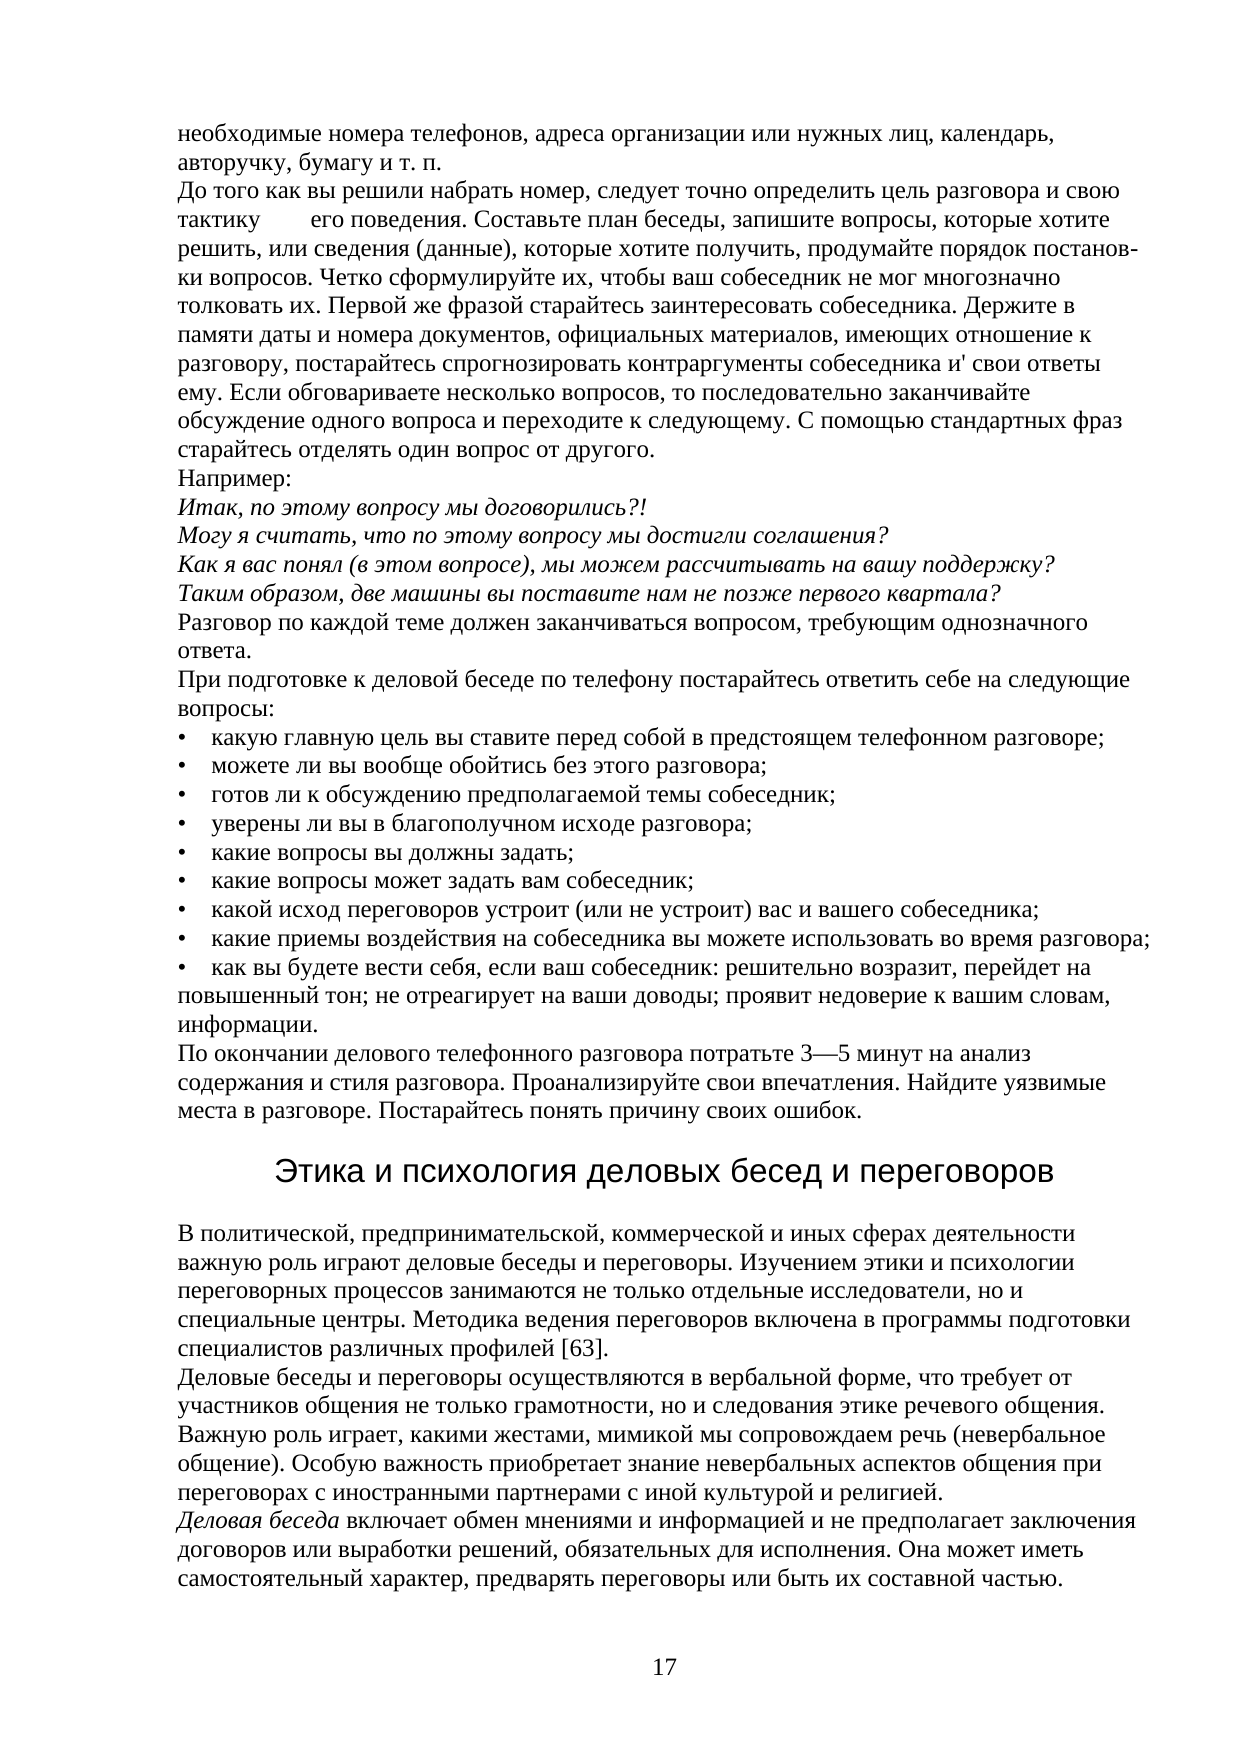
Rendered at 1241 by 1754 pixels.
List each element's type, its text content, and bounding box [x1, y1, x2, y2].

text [177, 118, 1152, 176]
text • какие вопросы вы должны задать; [177, 837, 1152, 866]
text • какой исход переговоров устроит (или не устроит) вас и вашего собеседника; [177, 894, 1152, 923]
text Деловая беседа включает обмен мнениями и информацией и не предполагает заключения договоров или выработки решений, обязательных для исполнения. Она может иметь самостоятельный характер, предварять переговоры или быть их составной частью. [177, 1505, 1152, 1592]
text • какую главную цель вы ставите перед собой в предстоящем телефонном разговоре; [177, 722, 1152, 751]
text • уверены ли вы в благополучном исходе разговора; [177, 808, 1152, 837]
text • готов ли к обсуждению предполагаемой темы собеседник; [177, 779, 1152, 808]
text Деловые беседы и переговоры осуществляются в вербальной форме, что требует от участников общения не только грамотности, но и следования этике речевого общения. Важную роль играет, какими жестами, мимикой мы сопровождаем речь (невербальное общение). Особую важность приобретает знание невербальных аспектов общения при переговорах с иностранными партнерами с иной культурой и религией. [177, 1362, 1152, 1505]
text При подготовке к деловой беседе по телефону постарайтесь ответить себе на следующие вопросы: [177, 664, 1152, 722]
text Этика и психология деловых бесед и переговоров [177, 1151, 1152, 1189]
text Могу я считать, что по этому вопросу мы достигли соглашения? [177, 521, 1152, 549]
text В политической, предпринимательской, коммерческой и иных сферах деятельности важную роль играют деловые беседы и переговоры. Изучением этики и психологии переговорных процессов занимаются не только отдельные исследователи, но и специальные центры. Методика ведения переговоров включена в программы подготовки специалистов различных профилей [63]. [177, 1218, 1152, 1362]
text • какие вопросы может задать вам собеседник; [177, 866, 1152, 894]
text • как вы будете вести себя, если ваш собеседник: решительно возразит, перейдет на повышенный тон; не отреагирует на ваши доводы; проявит недоверие к вашим словам, информации. [177, 952, 1152, 1038]
text Разговор по каждой теме должен заканчиваться вопросом, требующим однозначного ответа. [177, 607, 1152, 664]
text • можете ли вы вообще обойтись без этого разговора; [177, 751, 1152, 779]
text Итак, по этому вопросу мы договорились?! [177, 492, 1152, 521]
text • какие приемы воздействия на собеседника вы можете использовать во время разговора; [177, 923, 1152, 952]
text Как я вас понял (в этом вопросе), мы можем рассчитывать на вашу поддержку? [177, 549, 1152, 578]
text До того как вы решили набрать номер, следует точно определить цель разговора и свою тактику его поведения. Составьте план беседы, запишите вопросы, которые хотите решить, или сведения (данные), которые хотите получить, продумайте порядок постановки вопросов. Четко сформулируйте их, чтобы ваш собеседник не мог многозначно толковать их. Первой же фразой старайтесь заинтересовать собеседника. Держите в памяти даты и номера документов, официальных материалов, имеющих отношение к разговору, постарайтесь спрогнозировать контраргументы собеседника и' свои ответы ему. Если обговариваете несколько вопросов, то последовательно заканчивайте обсуждение одного вопроса и переходите к следующему. С помощью стандартных фраз старайтесь отделять один вопрос от другого. [177, 176, 1152, 463]
text Например: [177, 463, 1152, 492]
text Таким образом, две машины вы поставите нам не позже первого квартала? [177, 578, 1152, 607]
text По окончании делового телефонного разговора потратьте 3—5 минут на анализ содержания и стиля разговора. Проанализируйте свои впечатления. Найдите уязвимые места в разговоре. Постарайтесь понять причину своих ошибок. [177, 1038, 1152, 1124]
